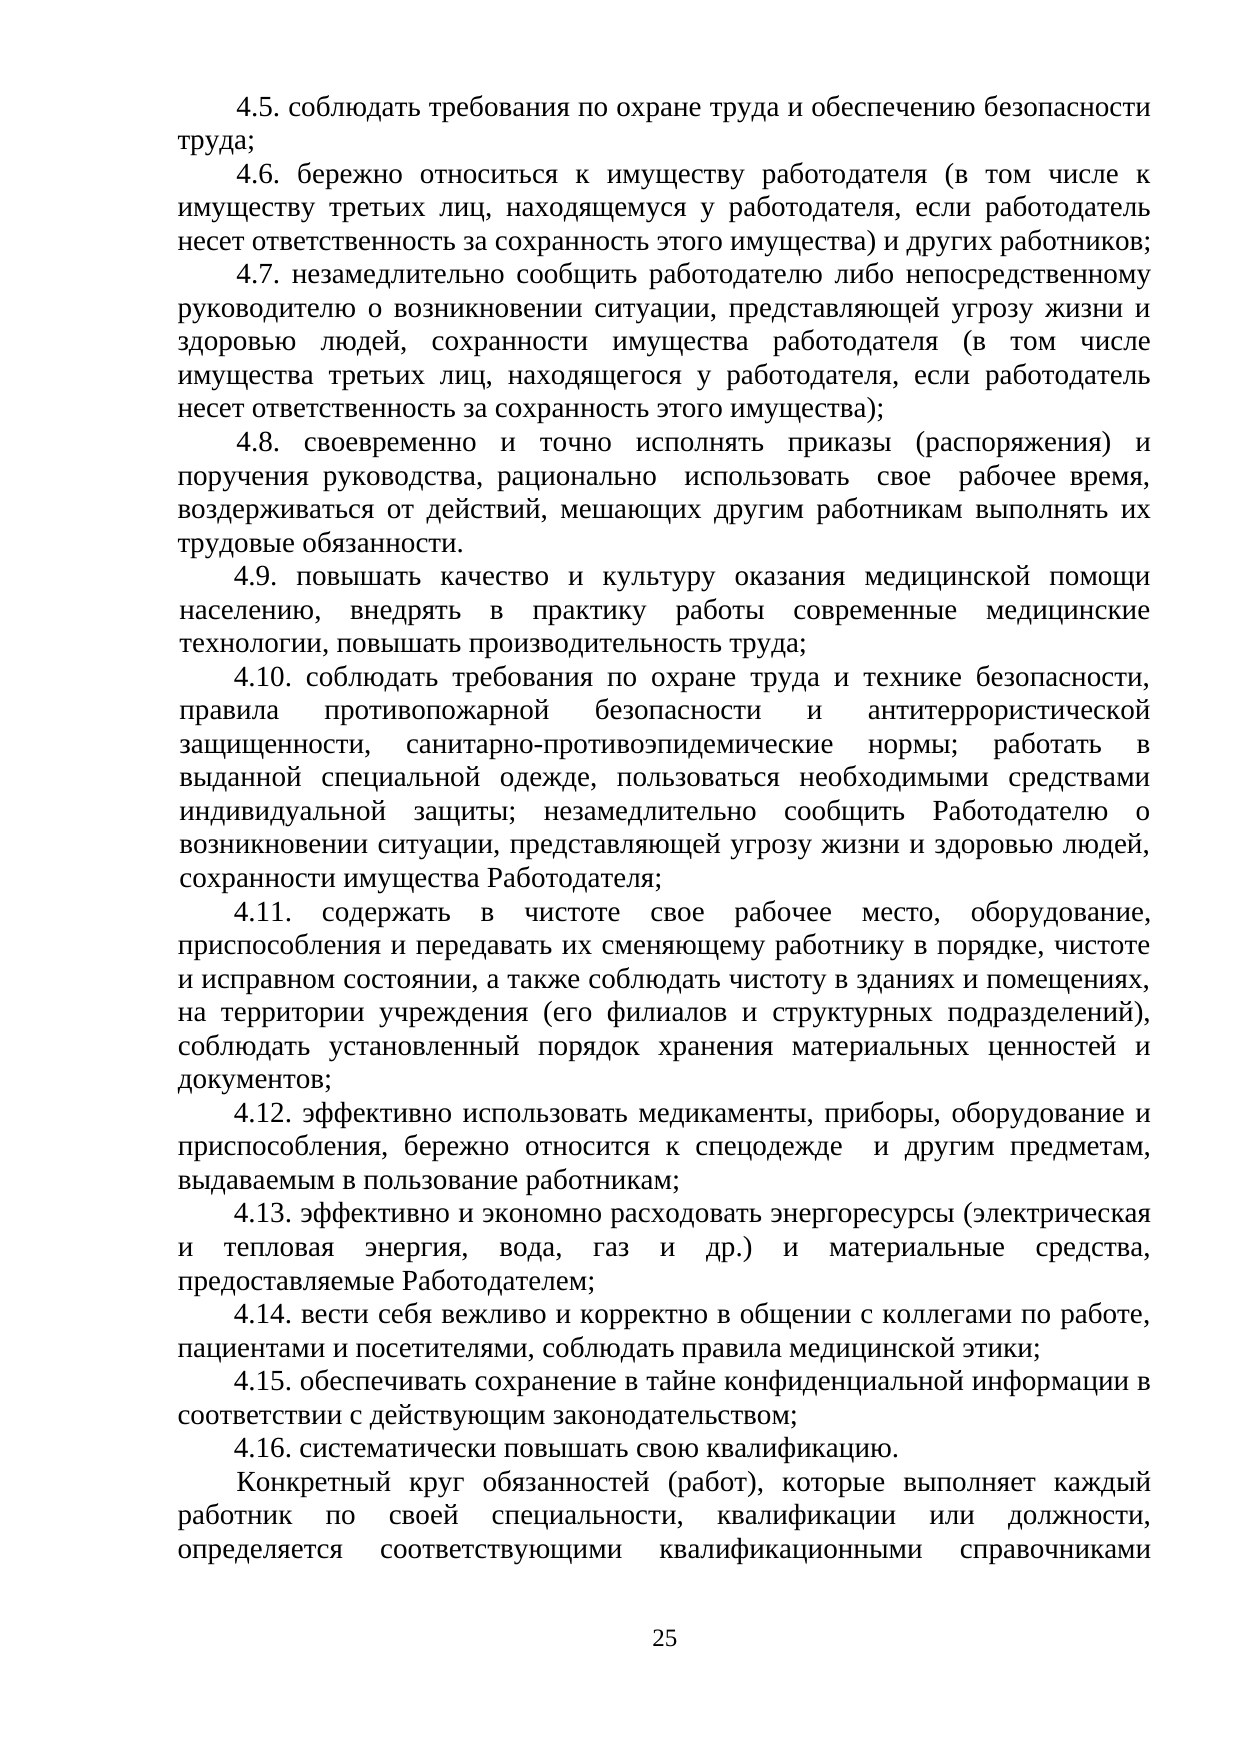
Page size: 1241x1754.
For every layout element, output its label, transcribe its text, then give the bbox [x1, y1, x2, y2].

text 4.14. вести себя вежливо и корректно в общении с коллегами по работе, пациентами и посетителями, соблюдать правила медицинской этики; [177, 1296, 1152, 1363]
text 4.13. эффективно и экономно расходовать энергоресурсы (электрическая и тепловая энергия, вода, газ и др.) и материальные средства, предоставляемые Работодателем; [178, 1196, 1152, 1296]
text 4.8. своевременно и точно исполнять приказы (распоряжения) и поручения руководства, рационально использовать свое рабочее время, воздерживаться от действий, мешающих другим работникам выполнять их трудовые обязанности. [177, 424, 1152, 558]
text 4.11. содержать в чистоте свое рабочее место, оборудование, приспособления и передавать их сменяющему работнику в порядке, чистоте и исправном состоянии, а также соблюдать чистоту в зданиях и помещениях, на территории учреждения (его филиалов и структурных подразделений), соблюдать установленный порядок хранения материальных ценностей и документов; [178, 894, 1152, 1095]
text 4.15. обеспечивать сохранение в тайне конфиденциальной информации в соответствии с действующим законодательством; [177, 1363, 1152, 1430]
text 4.7. незамедлительно сообщить работодателю либо непосредственному руководителю о возникновении ситуации, представляющей угрозу жизни и здоровью людей, сохранности имущества работодателя (в том числе имущества третьих лиц, находящегося у работодателя, если работодатель несет ответственность за сохранность этого имущества); [177, 256, 1152, 424]
text 4.10. соблюдать требования по охране труда и технике безопасности, правила противопожарной безопасности и антитеррористической защищенности, санитарно-противоэпидемические нормы; работать в выданной специальной одежде, пользоваться необходимыми средствами индивидуальной защиты; незамедлительно сообщить Работодателю о возникновении ситуации, представляющей угрозу жизни и здоровью людей, сохранности имущества Работодателя; [179, 659, 1151, 894]
text 4.9. повышать качество и культуру оказания медицинской помощи населению, внедрять в практику работы современные медицинские технологии, повышать производительность труда; [179, 558, 1151, 659]
text 4.6. бережно относиться к имуществу работодателя (в том числе к имуществу третьих лиц, находящемуся у работодателя, если работодатель несет ответственность за сохранность этого имущества) и других работников; [177, 156, 1152, 256]
text 4.12. эффективно использовать медикаменты, приборы, оборудование и приспособления, бережно относится к спецодежде и другим предметам, выдаваемым в пользование работникам; [178, 1095, 1152, 1196]
text 4.16. систематически повышать свою квалификацию. [179, 1430, 1152, 1464]
text 4.5. соблюдать требования по охране труда и обеспечению безопасности труда; [177, 89, 1152, 156]
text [177, 1464, 1152, 1564]
